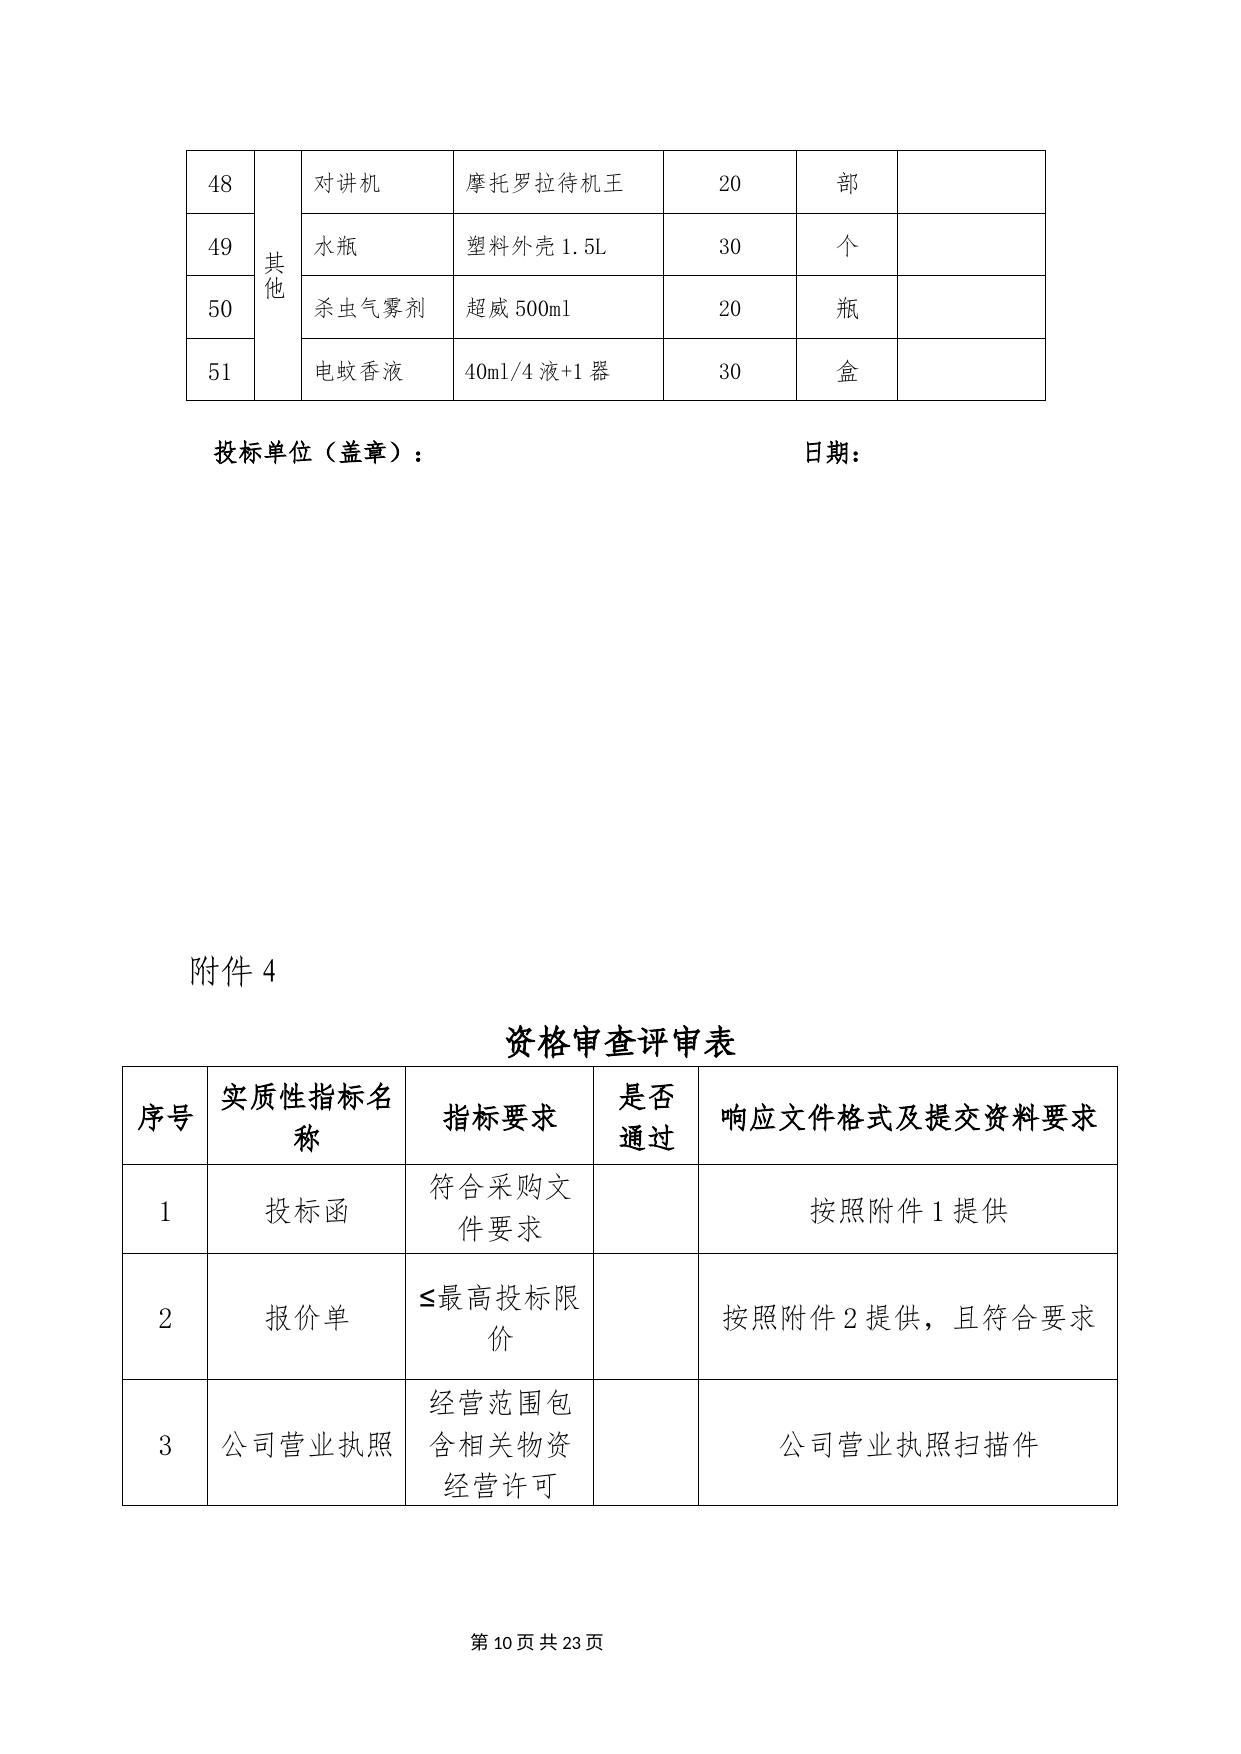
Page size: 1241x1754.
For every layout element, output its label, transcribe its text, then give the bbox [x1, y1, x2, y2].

table_cell 49 [187, 214, 254, 275]
text 附件4 [187, 951, 1053, 988]
table_cell 对讲机 [302, 151, 453, 212]
table_cell 水瓶 [302, 214, 453, 275]
table_cell 48 [187, 151, 254, 212]
table_cell [594, 1380, 698, 1505]
table_cell 瓶 [797, 276, 897, 337]
table_cell 报价单 [208, 1254, 405, 1379]
table_cell 3 [123, 1380, 207, 1505]
table_cell [594, 1254, 698, 1379]
table_cell 符合采购文件要求 [406, 1165, 593, 1253]
table_cell 摩托罗拉待机王 [454, 151, 663, 212]
table_cell [898, 151, 1045, 212]
table_cell 经营范围包含相关物资经营许可 [406, 1380, 593, 1505]
table_cell 超威500ml [454, 276, 663, 337]
table_cell [898, 339, 1045, 400]
table_header 实质性指标名称 [208, 1067, 405, 1163]
table_cell [898, 214, 1045, 275]
table_cell 杀虫气雾剂 [302, 276, 453, 337]
table_cell 30 [664, 339, 796, 400]
table_cell [898, 276, 1045, 337]
table_header 响应文件格式及提交资料要求 [699, 1067, 1117, 1163]
text 资格审查评审表 [187, 1004, 1053, 1066]
table_cell 盒 [797, 339, 897, 400]
table_cell 电蚊香液 [302, 339, 453, 400]
table_cell 按照附件2提供，且符合要求 [699, 1254, 1117, 1379]
table_cell 投标函 [208, 1165, 405, 1253]
table_cell 30 [664, 214, 796, 275]
table_cell 按照附件1提供 [699, 1165, 1117, 1253]
table_cell 个 [797, 214, 897, 275]
table_header 是否通过 [594, 1067, 698, 1163]
table_cell 公司营业执照 [208, 1380, 405, 1505]
table_cell 塑料外壳1.5L [454, 214, 663, 275]
table_cell 部 [797, 151, 897, 212]
table_header 指标要求 [406, 1067, 593, 1163]
table_cell 1 [123, 1165, 207, 1253]
table_cell 51 [187, 339, 254, 400]
table_cell 公司营业执照扫描件 [699, 1380, 1117, 1505]
table_cell 40ml/4液+1器 [454, 339, 663, 400]
table_cell 2 [123, 1254, 207, 1379]
table_header 序号 [123, 1067, 207, 1163]
table_cell 20 [664, 276, 796, 337]
table_cell ≤最高投标限价 [406, 1254, 593, 1379]
text 投标单位（盖章）： 日期： [187, 434, 1053, 468]
table_cell 50 [187, 276, 254, 337]
table_cell 其他 [255, 151, 301, 400]
table_cell [594, 1165, 698, 1253]
table_cell 20 [664, 151, 796, 212]
